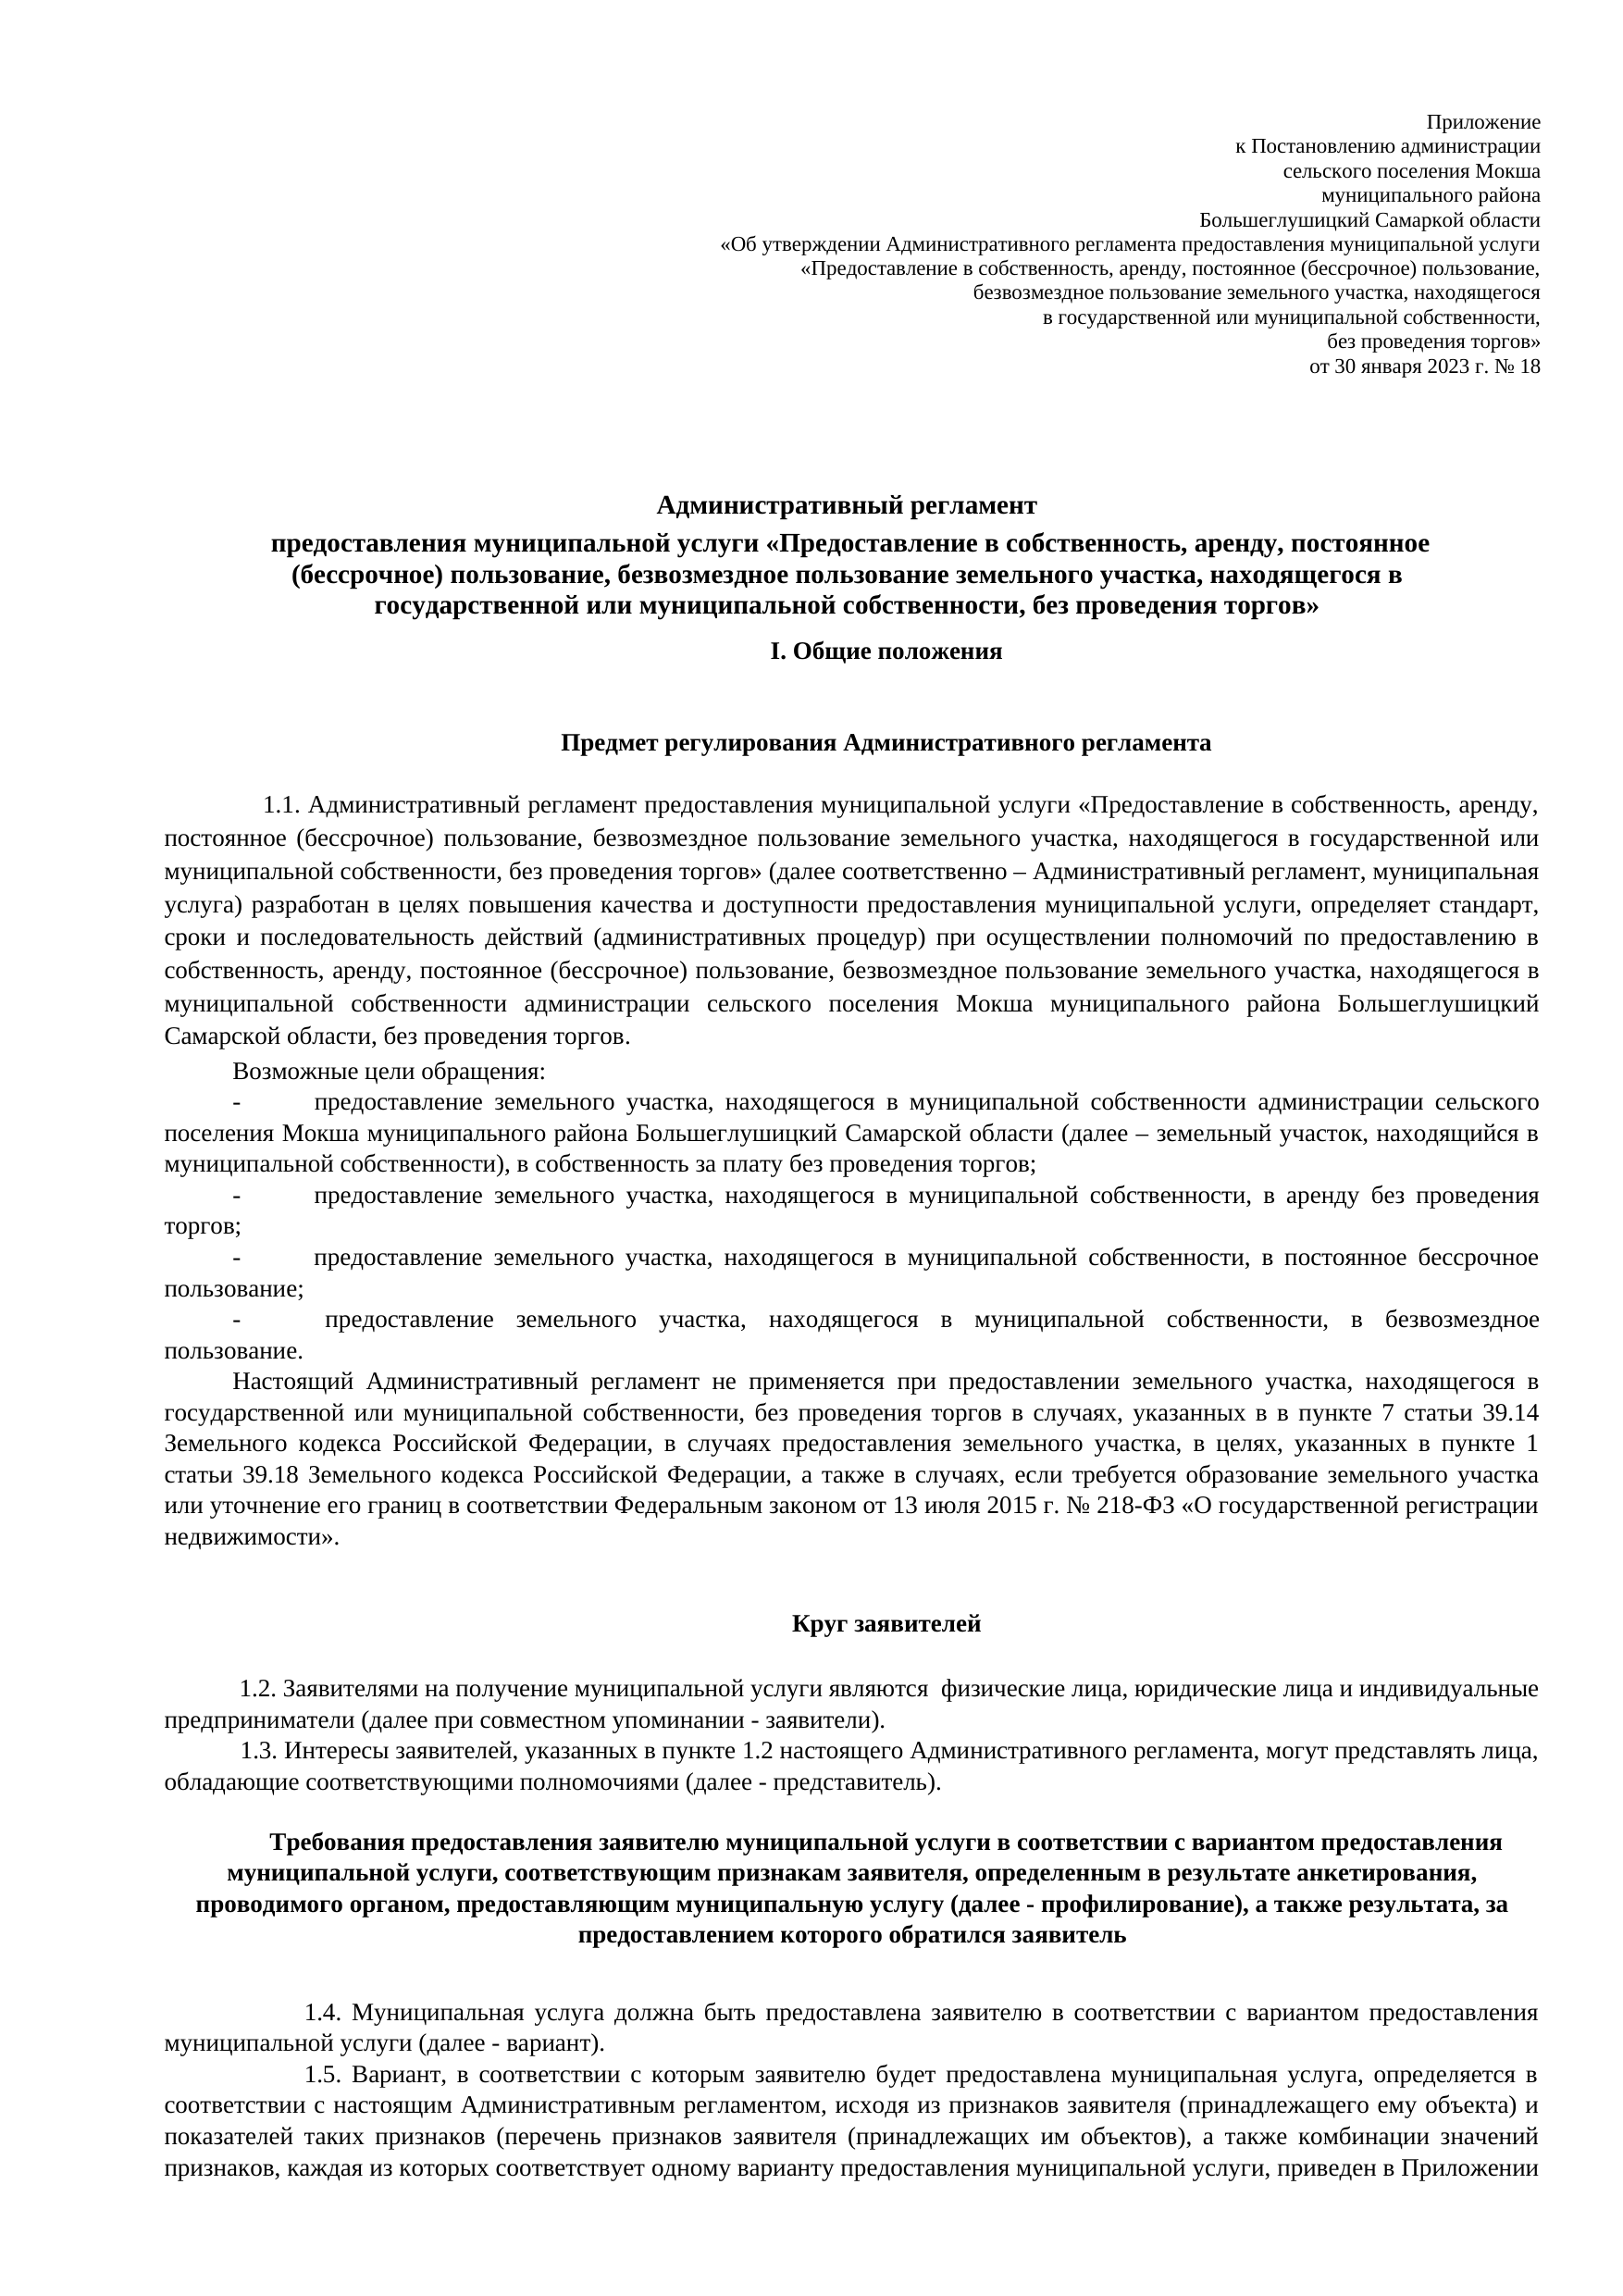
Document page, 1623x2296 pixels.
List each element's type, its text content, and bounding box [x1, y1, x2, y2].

text безвозмездное пользование земельного участка, находящегося [164, 280, 1541, 304]
subtitle предоставления муниципальной услуги «Предоставление в собственность, аренду, постоянное (бессрочное) пользование, безвозмездное пользование земельного участка, находящегося в государственной или муниципальной собственности, без проведения торгов» [243, 527, 1450, 620]
text от 30 января 2023 г. № 18 [164, 354, 1541, 378]
text к Постановлению администрации [164, 133, 1541, 158]
text без проведения торгов» [164, 329, 1541, 354]
text Возможные цели обращения: [164, 1054, 1541, 1086]
text Большеглушицкий Самаркой области [164, 206, 1541, 231]
text муниципального района [164, 182, 1541, 206]
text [164, 2057, 1541, 2182]
list предоставление земельного участка, находящегося в муниципальной собственности, в постоянное бессрочное пользование; [164, 1241, 1541, 1303]
text Требования предоставления заявителю муниципальной услуги в соответствии с вариантом предоставления муниципальной услуги, соответствующим признакам заявителя, определенным в результате анкетирования, проводимого органом, предоставляющим муниципальную услугу (далее - профилирование), а также результата, за предоставлением которого обратился заявитель [164, 1825, 1541, 1949]
text I. Общие положения [164, 639, 1541, 664]
text Настоящий Административный регламент не применяется при предоставлении земельного участка, находящегося в государственной или муниципальной собственности, без проведения торгов в случаях, указанных в в пункте 7 статьи 39.14 Земельного кодекса Российской Федерации, в случаях предоставления земельного участка, в целях, указанных в пункте 1 статьи 39.18 Земельного кодекса Российской Федерации, а также в случаях, если требуется образование земельного участка или уточнение его границ в соответствии Федеральным законом от 13 июля 2015 г. № 218-ФЗ «О государственной регистрации недвижимости». [164, 1365, 1541, 1551]
text 1.2. Заявителями на получение муниципальной услуги являются физические лица, юридические лица и индивидуальные предприниматели (далее при совместном упоминании - заявители). [164, 1672, 1541, 1734]
list предоставление земельного участка, находящегося в муниципальной собственности администрации сельского поселения Мокша муниципального района Большеглушицкий Самарской области (далее – земельный участок, находящийся в муниципальной собственности), в собственность за плату без проведения торгов; [164, 1086, 1541, 1178]
text 1.1. Административный регламент предоставления муниципальной услуги «Предоставление в собственность, аренду, постоянное (бессрочное) пользование, безвозмездное пользование земельного участка, находящегося в государственной или муниципальной собственности, без проведения торгов» (далее соответственно – Административный регламент, муниципальная услуга) разработан в целях повышения качества и доступности предоставления муниципальной услуги, определяет стандарт, сроки и последовательность действий (административных процедур) при осуществлении полномочий по предоставлению в собственность, аренду, постоянное (бессрочное) пользование, безвозмездное пользование земельного участка, находящегося в муниципальной собственности администрации сельского поселения Мокша муниципального района Большеглушицкий Самарской области, без проведения торгов. [164, 789, 1541, 1050]
text Предмет регулирования Административного регламента [164, 727, 1541, 756]
text Приложение [164, 109, 1541, 133]
text Круг заявителей [164, 1611, 1541, 1636]
text «Об утверждении Административного регламента предоставления муниципальной услуги [164, 231, 1541, 255]
text 1.4. Муниципальная услуга должна быть предоставлена заявителю в соответствии с вариантом предоставления муниципальной услуги (далее - вариант). [164, 1995, 1541, 2057]
text «Предоставление в собственность, аренду, постоянное (бессрочное) пользование, [164, 255, 1541, 280]
text в государственной или муниципальной собственности, [164, 304, 1541, 329]
list предоставление земельного участка, находящегося в муниципальной собственности, в аренду без проведения торгов; [164, 1178, 1541, 1241]
list предоставление земельного участка, находящегося в муниципальной собственности, в безвозмездное пользование. [164, 1303, 1541, 1365]
text сельского поселения Мокша [164, 158, 1541, 182]
text 1.3. Интересы заявителей, указанных в пункте 1.2 настоящего Административного регламента, могут представлять лица, обладающие соответствующими полномочиями (далее - представитель). [164, 1734, 1541, 1796]
subtitle Административный регламент [243, 489, 1450, 519]
